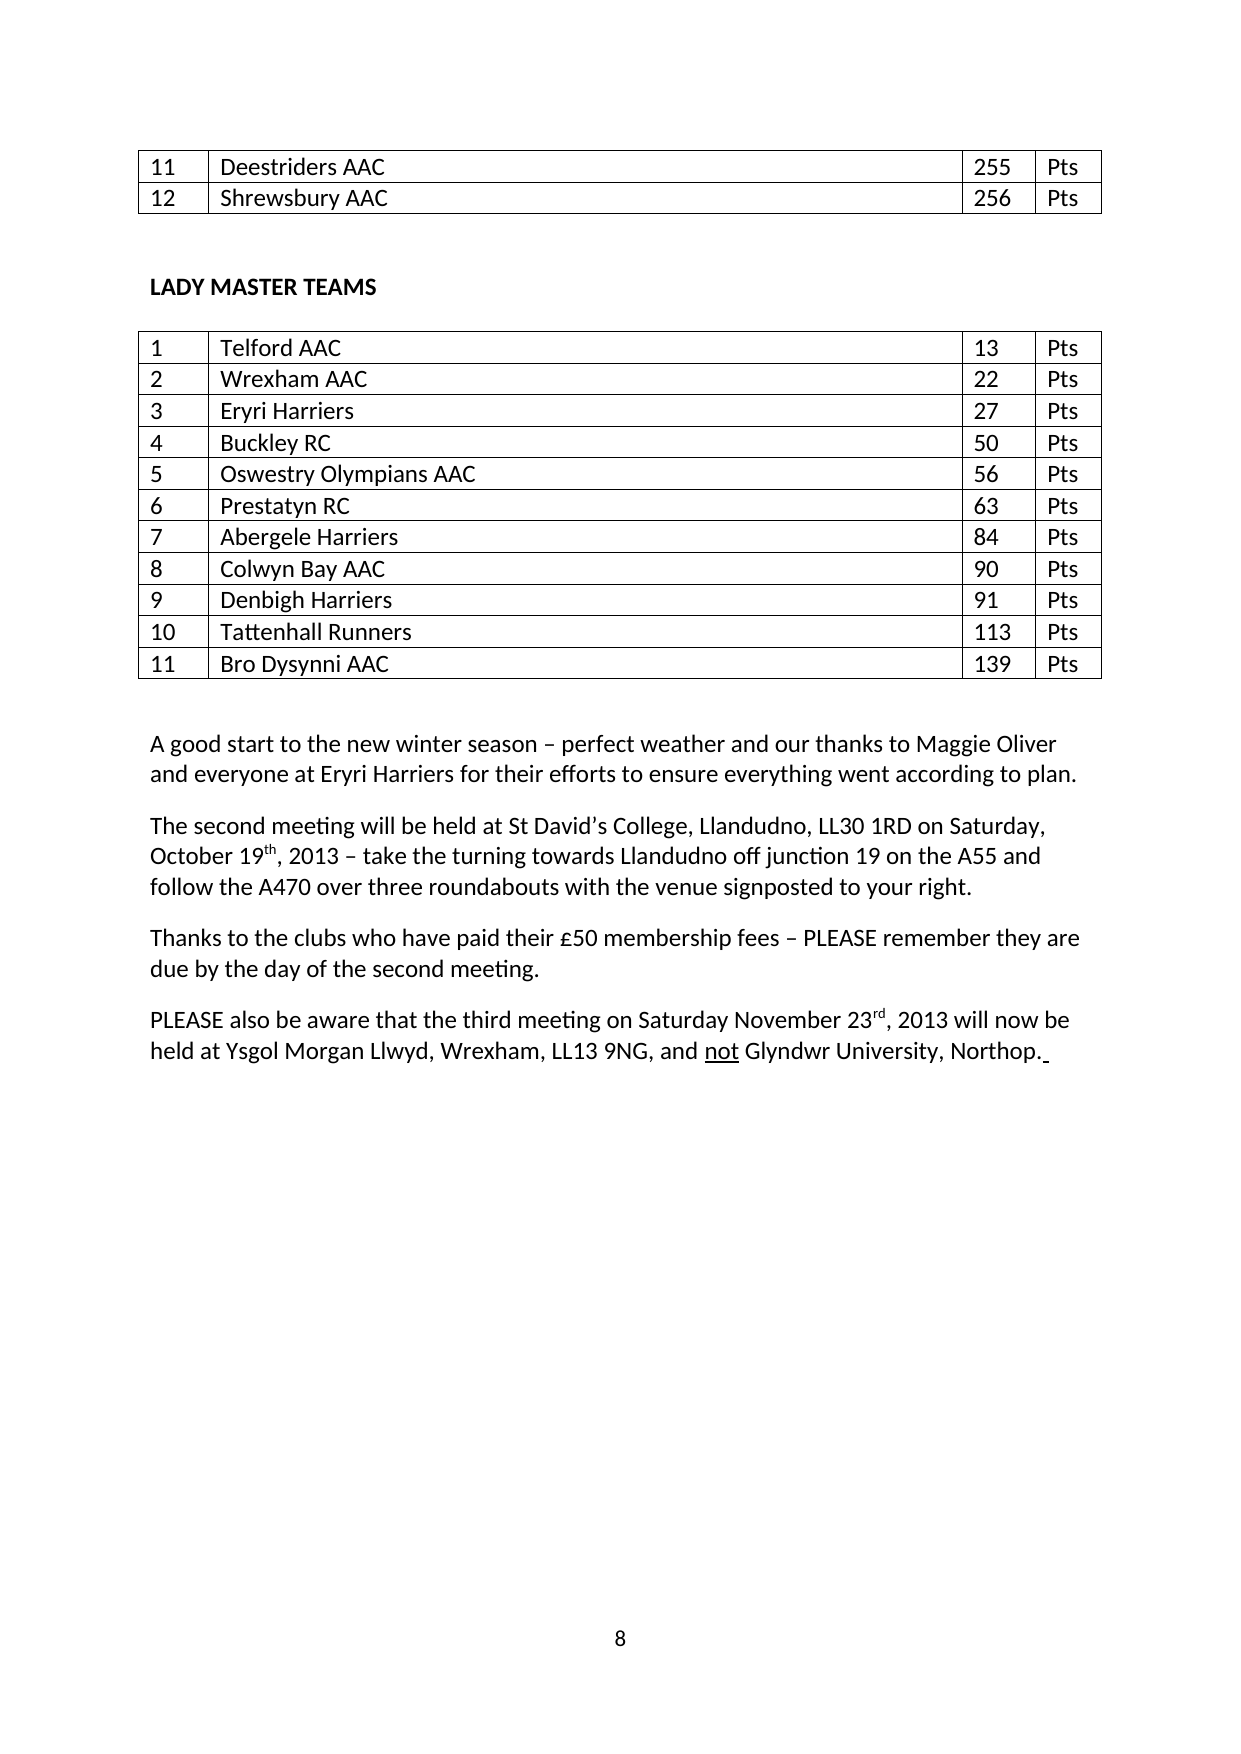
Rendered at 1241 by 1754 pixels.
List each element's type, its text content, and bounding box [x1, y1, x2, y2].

table_header Pts [1036, 332, 1101, 363]
table_cell Buckley RC [209, 427, 962, 457]
table_cell 5 [139, 458, 208, 489]
table_cell Oswestry Olympians AAC [209, 458, 962, 489]
table_cell 84 [963, 521, 1035, 552]
table_cell Bro Dysynni AAC [209, 648, 962, 678]
table_cell Colwyn Bay AAC [209, 553, 962, 583]
text A good start to the new winter season – perfect weather and our thanks to Maggie Oliver and everyone at Eryri Harriers for their efforts to ensure everything went according to plan. [150, 728, 1090, 789]
table_cell Pts [1036, 553, 1101, 583]
text Thanks to the clubs who have paid their £50 membership fees – PLEASE remember they are due by the day of the second meeting. [150, 922, 1090, 983]
table_cell 3 [139, 395, 208, 426]
table_cell Pts [1036, 395, 1101, 426]
table_cell Wrexham AAC [209, 364, 962, 394]
table_cell 91 [963, 585, 1035, 615]
table_cell 11 [139, 648, 208, 678]
table_cell Prestatyn RC [209, 490, 962, 520]
table_cell 255 [963, 151, 1035, 182]
table_cell 7 [139, 521, 208, 552]
table_cell 113 [963, 616, 1035, 647]
table_cell Eryri Harriers [209, 395, 962, 426]
table_cell 2 [139, 364, 208, 394]
table_header 1 [139, 332, 208, 363]
table_cell 6 [139, 490, 208, 520]
table_cell Tattenhall Runners [209, 616, 962, 647]
table_cell Pts [1036, 616, 1101, 647]
table_cell 63 [963, 490, 1035, 520]
text LADY MASTER TEAMS [150, 271, 1090, 302]
table_cell Pts [1036, 364, 1101, 394]
table_cell 27 [963, 395, 1035, 426]
table_cell 4 [139, 427, 208, 457]
table_cell Pts [1036, 458, 1101, 489]
table_cell Pts [1036, 585, 1101, 615]
table_header 13 [963, 332, 1035, 363]
table_cell 50 [963, 427, 1035, 457]
table_cell Pts [1036, 521, 1101, 552]
text PLEASE also be aware that the third meeting on Saturday November 23rd, 2013 will now be held at Ysgol Morgan Llwyd, Wrexham, LL13 9NG, and not Glyndwr University, Northop. [150, 1004, 1090, 1065]
table_cell 22 [963, 364, 1035, 394]
table_cell Denbigh Harriers [209, 585, 962, 615]
table_cell 256 [963, 183, 1035, 213]
table_cell 90 [963, 553, 1035, 583]
table_cell Pts [1036, 183, 1101, 213]
table_cell Shrewsbury AAC [209, 183, 962, 213]
table_cell Pts [1036, 427, 1101, 457]
table_cell 12 [139, 183, 208, 213]
table_cell 139 [963, 648, 1035, 678]
table_cell 56 [963, 458, 1035, 489]
table_cell Pts [1036, 648, 1101, 678]
table_cell 10 [139, 616, 208, 647]
table_cell 9 [139, 585, 208, 615]
text The second meeting will be held at St David’s College, Llandudno, LL30 1RD on Saturday, October 19th, 2013 – take the turning towards Llandudno off junction 19 on the A55 and follow the A470 over three roundabouts with the venue signposted to your right. [150, 810, 1090, 902]
table_cell Abergele Harriers [209, 521, 962, 552]
table_cell Pts [1036, 151, 1101, 182]
table_header Telford AAC [209, 332, 962, 363]
table_cell 11 [139, 151, 208, 182]
table_cell 8 [139, 553, 208, 583]
table_cell Deestriders AAC [209, 151, 962, 182]
table_cell Pts [1036, 490, 1101, 520]
